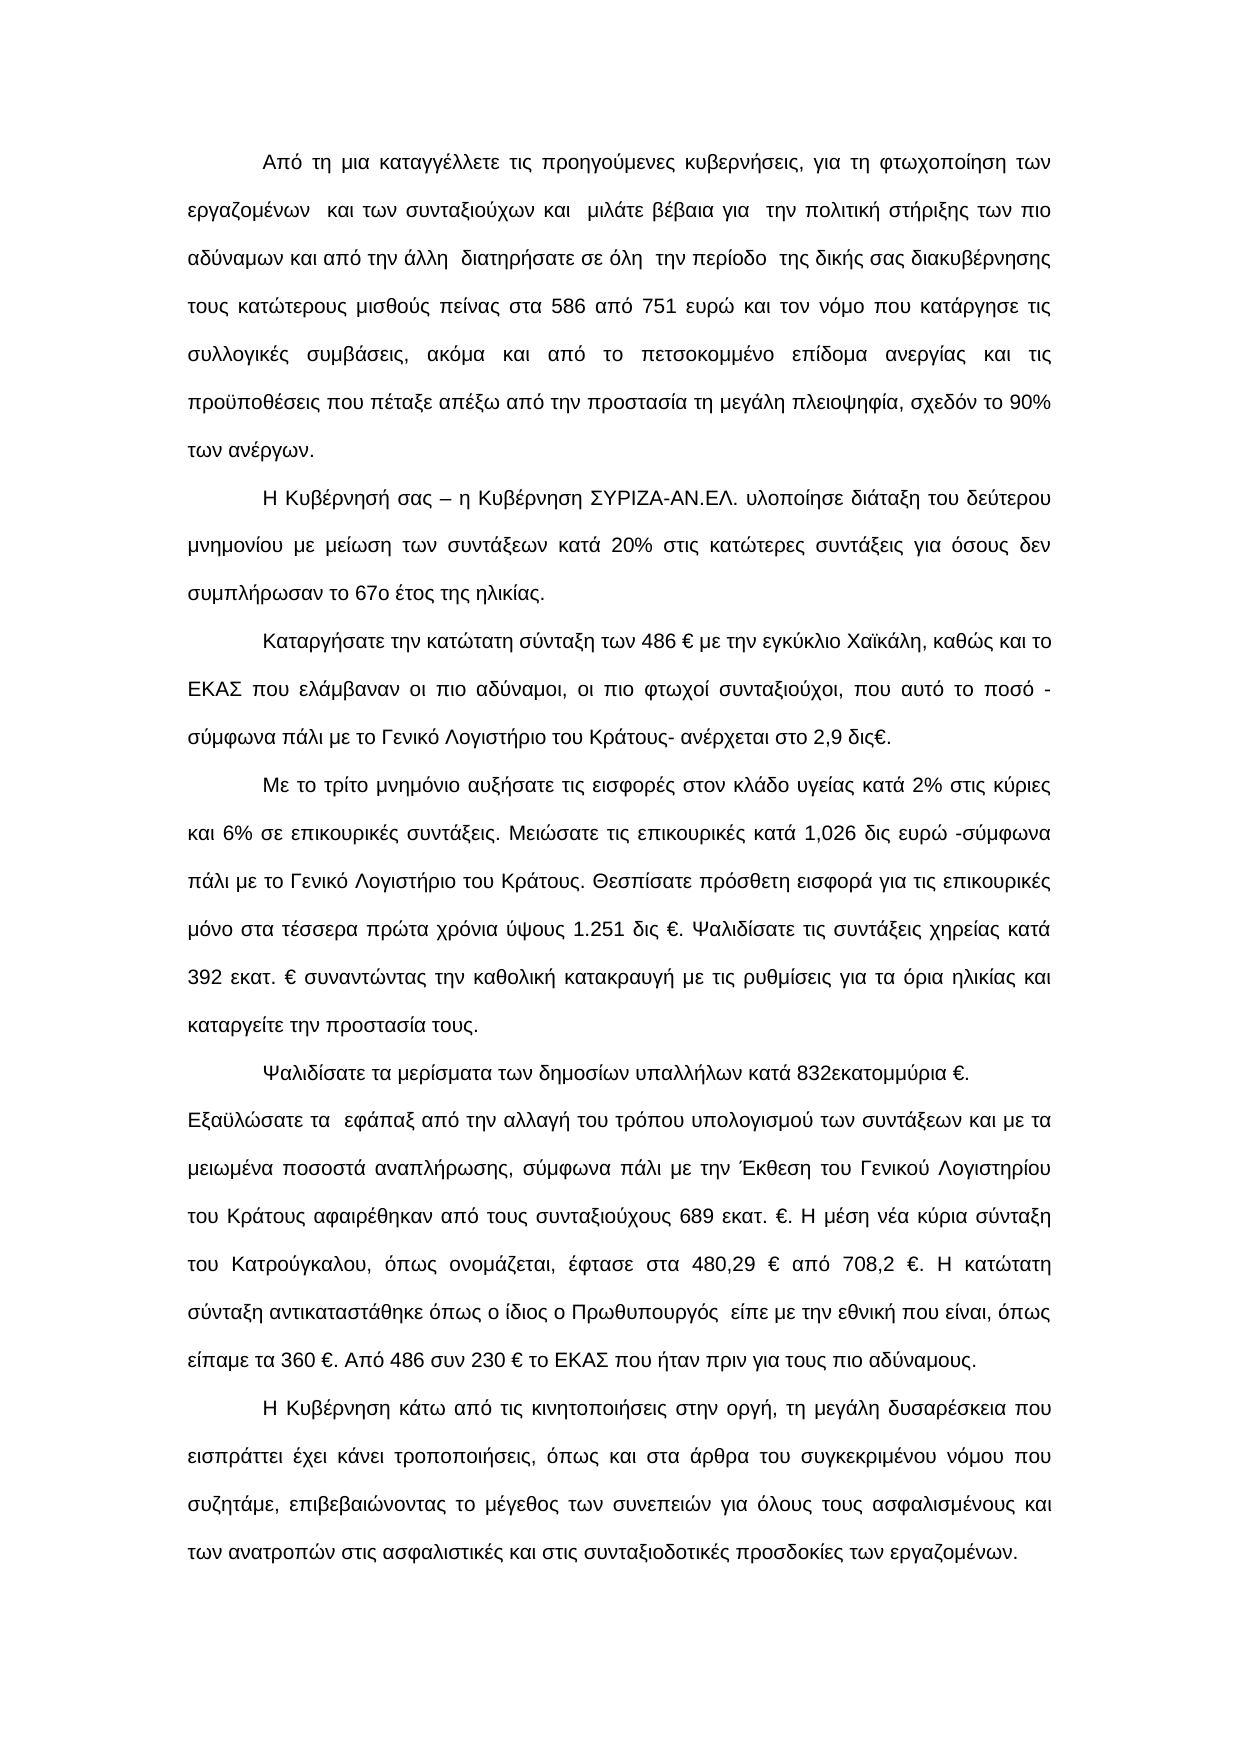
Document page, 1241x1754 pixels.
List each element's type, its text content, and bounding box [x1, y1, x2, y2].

text Η Κυβέρνηση κάτω από τις κινητοποιήσεις στην οργή, τη μεγάλη δυσαρέσκεια που εισπράττει έχει κάνει τροποποιήσεις, όπως και στα άρθρα του συγκεκριμένου νόμου που συζητάμε, επιβεβαιώνοντας το μέγεθος των συνεπειών για όλους τους ασφαλισμένους και των ανατροπών στις ασφαλιστικές και στις συνταξιοδοτικές προσδοκίες των εργαζομένων. [187, 1396, 1053, 1563]
text Ψαλιδίσατε τα μερίσματα των δημοσίων υπαλλήλων κατά 832εκατομμύρια €. [187, 1060, 1053, 1084]
text Από τη μια καταγγέλλετε τις προηγούμενες κυβερνήσεις, για τη φτωχοποίηση των εργαζομένων και των συνταξιούχων και μιλάτε βέβαια για την πολιτική στήριξης των πιο αδύναμων και από την άλλη διατηρήσατε σε όλη την περίοδο της δικής σας διακυβέρνησης τους κατώτερους μισθούς πείνας στα 586 από 751 ευρώ και τον νόμο που κατάργησε τις συλλογικές συμβάσεις, ακόμα και από το πετσοκομμένο επίδομα ανεργίας και τις προϋποθέσεις που πέταξε απέξω από την προστασία τη μεγάλη πλειοψηφία, σχεδόν το 90% των ανέργων. [187, 150, 1053, 461]
text Με το τρίτο μνημόνιο αυξήσατε τις εισφορές στον κλάδο υγείας κατά 2% στις κύριες και 6% σε επικουρικές συντάξεις. Μειώσατε τις επικουρικές κατά 1,026 δις ευρώ -σύμφωνα πάλι με το Γενικό Λογιστήριο του Κράτους. Θεσπίσατε πρόσθετη εισφορά για τις επικουρικές μόνο στα τέσσερα πρώτα χρόνια ύψους 1.251 δις €. Ψαλιδίσατε τις συντάξεις χηρείας κατά 392 εκατ. € συναντώντας την καθολική κατακραυγή με τις ρυθμίσεις για τα όρια ηλικίας και καταργείτε την προστασία τους. [187, 773, 1053, 1036]
text Η Κυβέρνησή σας – η Κυβέρνηση ΣΥΡΙΖΑ-ΑΝ.ΕΛ. υλοποίησε διάταξη του δεύτερου μνημονίου με μείωση των συντάξεων κατά 20% στις κατώτερες συντάξεις για όσους δεν συμπλήρωσαν το 67ο έτος της ηλικίας. [187, 485, 1053, 605]
text Καταργήσατε την κατώτατη σύνταξη των 486 € με την εγκύκλιο Χαϊκάλη, καθώς και το ΕΚΑΣ που ελάμβαναν οι πιο αδύναμοι, οι πιο φτωχοί συνταξιούχοι, που αυτό το ποσό -σύμφωνα πάλι με το Γενικό Λογιστήριο του Κράτους- ανέρχεται στο 2,9 δις€. [187, 629, 1053, 749]
text Εξαϋλώσατε τα εφάπαξ από την αλλαγή του τρόπου υπολογισμού των συντάξεων και με τα μειωμένα ποσοστά αναπλήρωσης, σύμφωνα πάλι με την Έκθεση του Γενικού Λογιστηρίου του Κράτους αφαιρέθηκαν από τους συνταξιούχους 689 εκατ. €. Η μέση νέα κύρια σύνταξη του Κατρούγκαλου, όπως ονομάζεται, έφτασε στα 480,29 € από 708,2 €. Η κατώτατη σύνταξη αντικαταστάθηκε όπως ο ίδιος ο Πρωθυπουργός είπε με την εθνική που είναι, όπως είπαμε τα 360 €. Από 486 συν 230 € το ΕΚΑΣ που ήταν πριν για τους πιο αδύναμους. [187, 1108, 1053, 1372]
